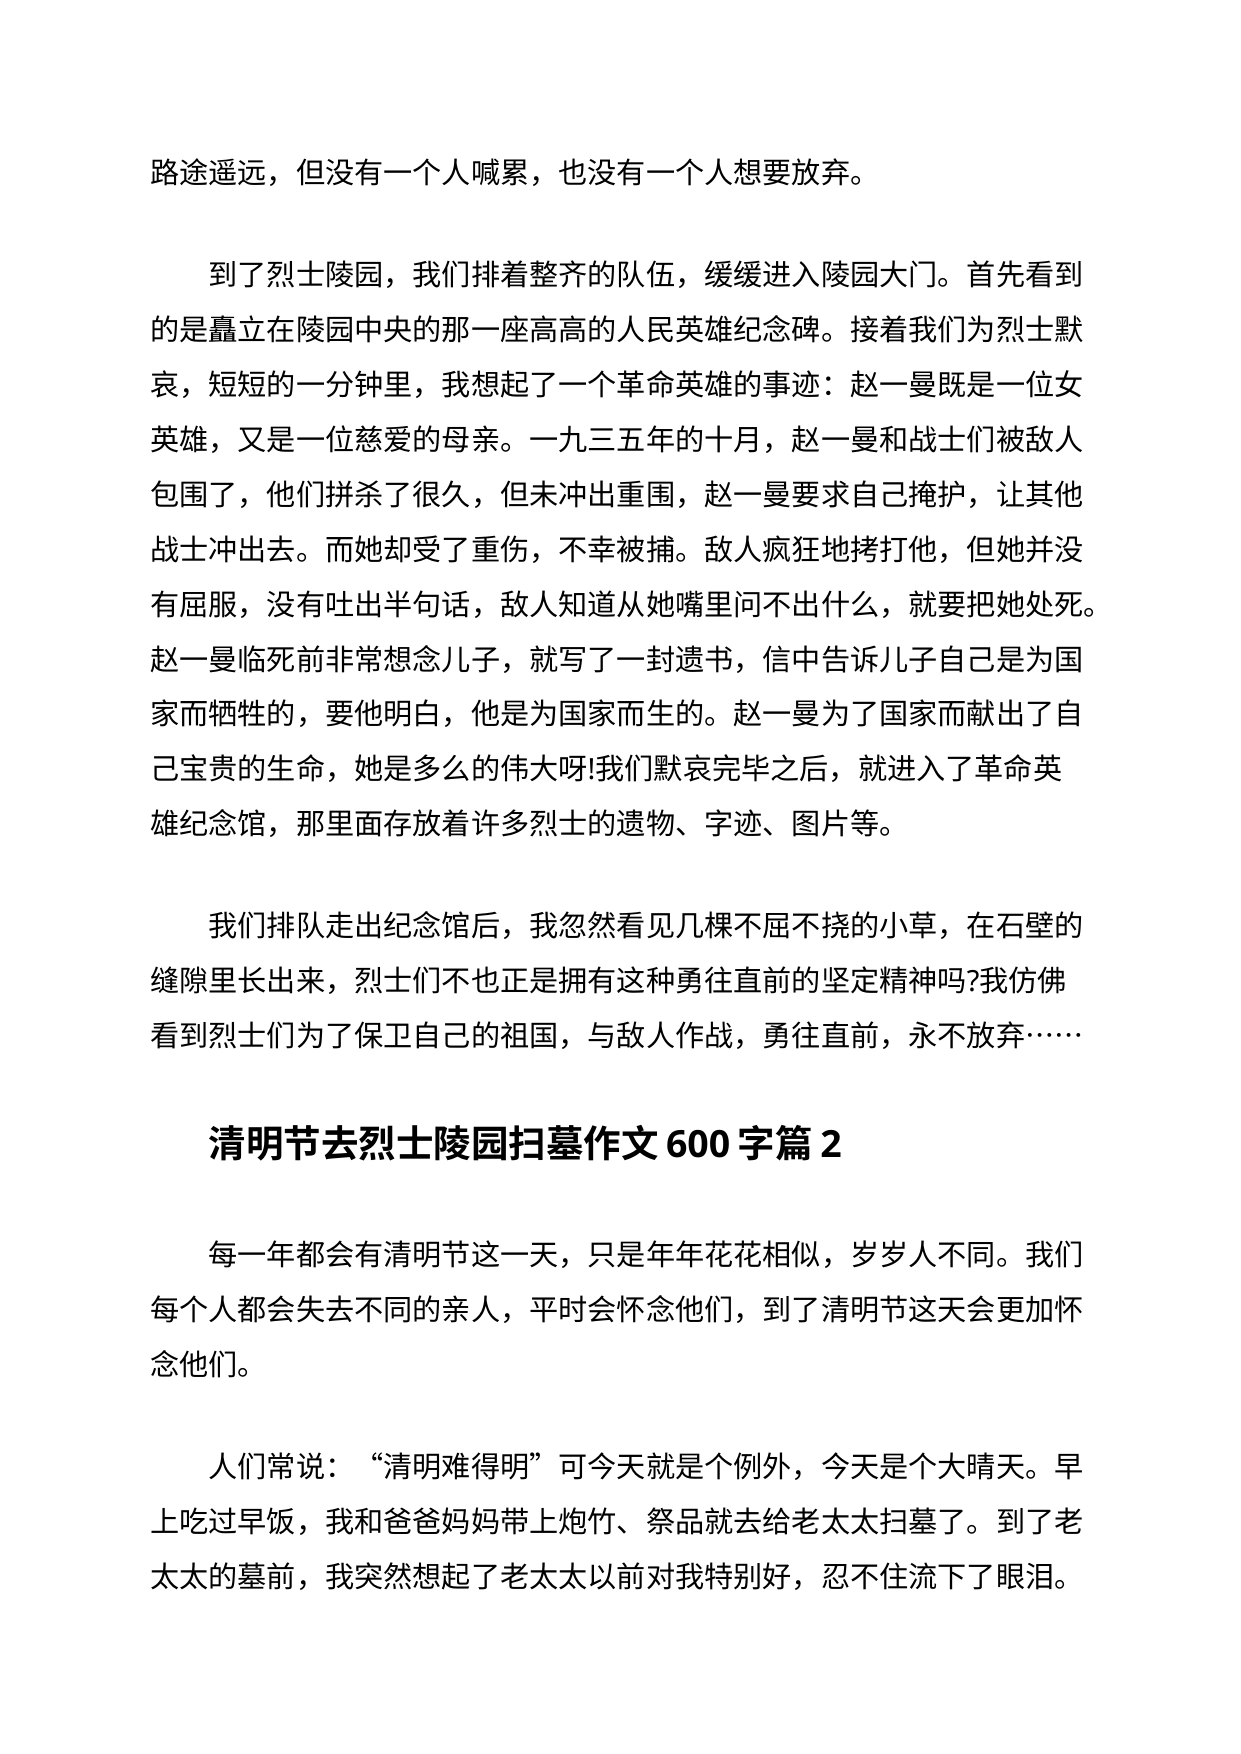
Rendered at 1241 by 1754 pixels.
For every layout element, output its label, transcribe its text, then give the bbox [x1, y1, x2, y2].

text 我们排队走出纪念馆后，我忽然看见几棵不屈不挠的小草，在石壁的缝隙里长出来，烈士们不也正是拥有这种勇往直前的坚定精神吗?我仿佛看到烈士们为了保卫自己的祖国，与敌人作战，勇往直前，永不放弃…… [150, 903, 1090, 1055]
text 清明节去烈士陵园扫墓作文600字篇2 [150, 1114, 1090, 1169]
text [150, 150, 1090, 192]
text 每一年都会有清明节这一天，只是年年花花相似，岁岁人不同。我们每个人都会失去不同的亲人，平时会怀念他们，到了清明节这天会更加怀念他们。 [150, 1232, 1090, 1384]
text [150, 1443, 1090, 1596]
text 到了烈士陵园，我们排着整齐的队伍，缓缓进入陵园大门。首先看到的是矗立在陵园中央的那一座高高的人民英雄纪念碑。接着我们为烈士默哀，短短的一分钟里，我想起了一个革命英雄的事迹：赵一曼既是一位女英雄，又是一位慈爱的母亲。一九三五年的十月，赵一曼和战士们被敌人包围了，他们拼杀了很久，但未冲出重围，赵一曼要求自己掩护，让其他战士冲出去。而她却受了重伤，不幸被捕。敌人疯狂地拷打他，但她并没有屈服，没有吐出半句话，敌人知道从她嘴里问不出什么，就要把她处死。赵一曼临死前非常想念儿子，就写了一封遗书，信中告诉儿子自己是为国家而牺牲的，要他明白，他是为国家而生的。赵一曼为了国家而献出了自己宝贵的生命，她是多么的伟大呀!我们默哀完毕之后，就进入了革命英雄纪念馆，那里面存放着许多烈士的遗物、字迹、图片等。 [150, 252, 1090, 843]
